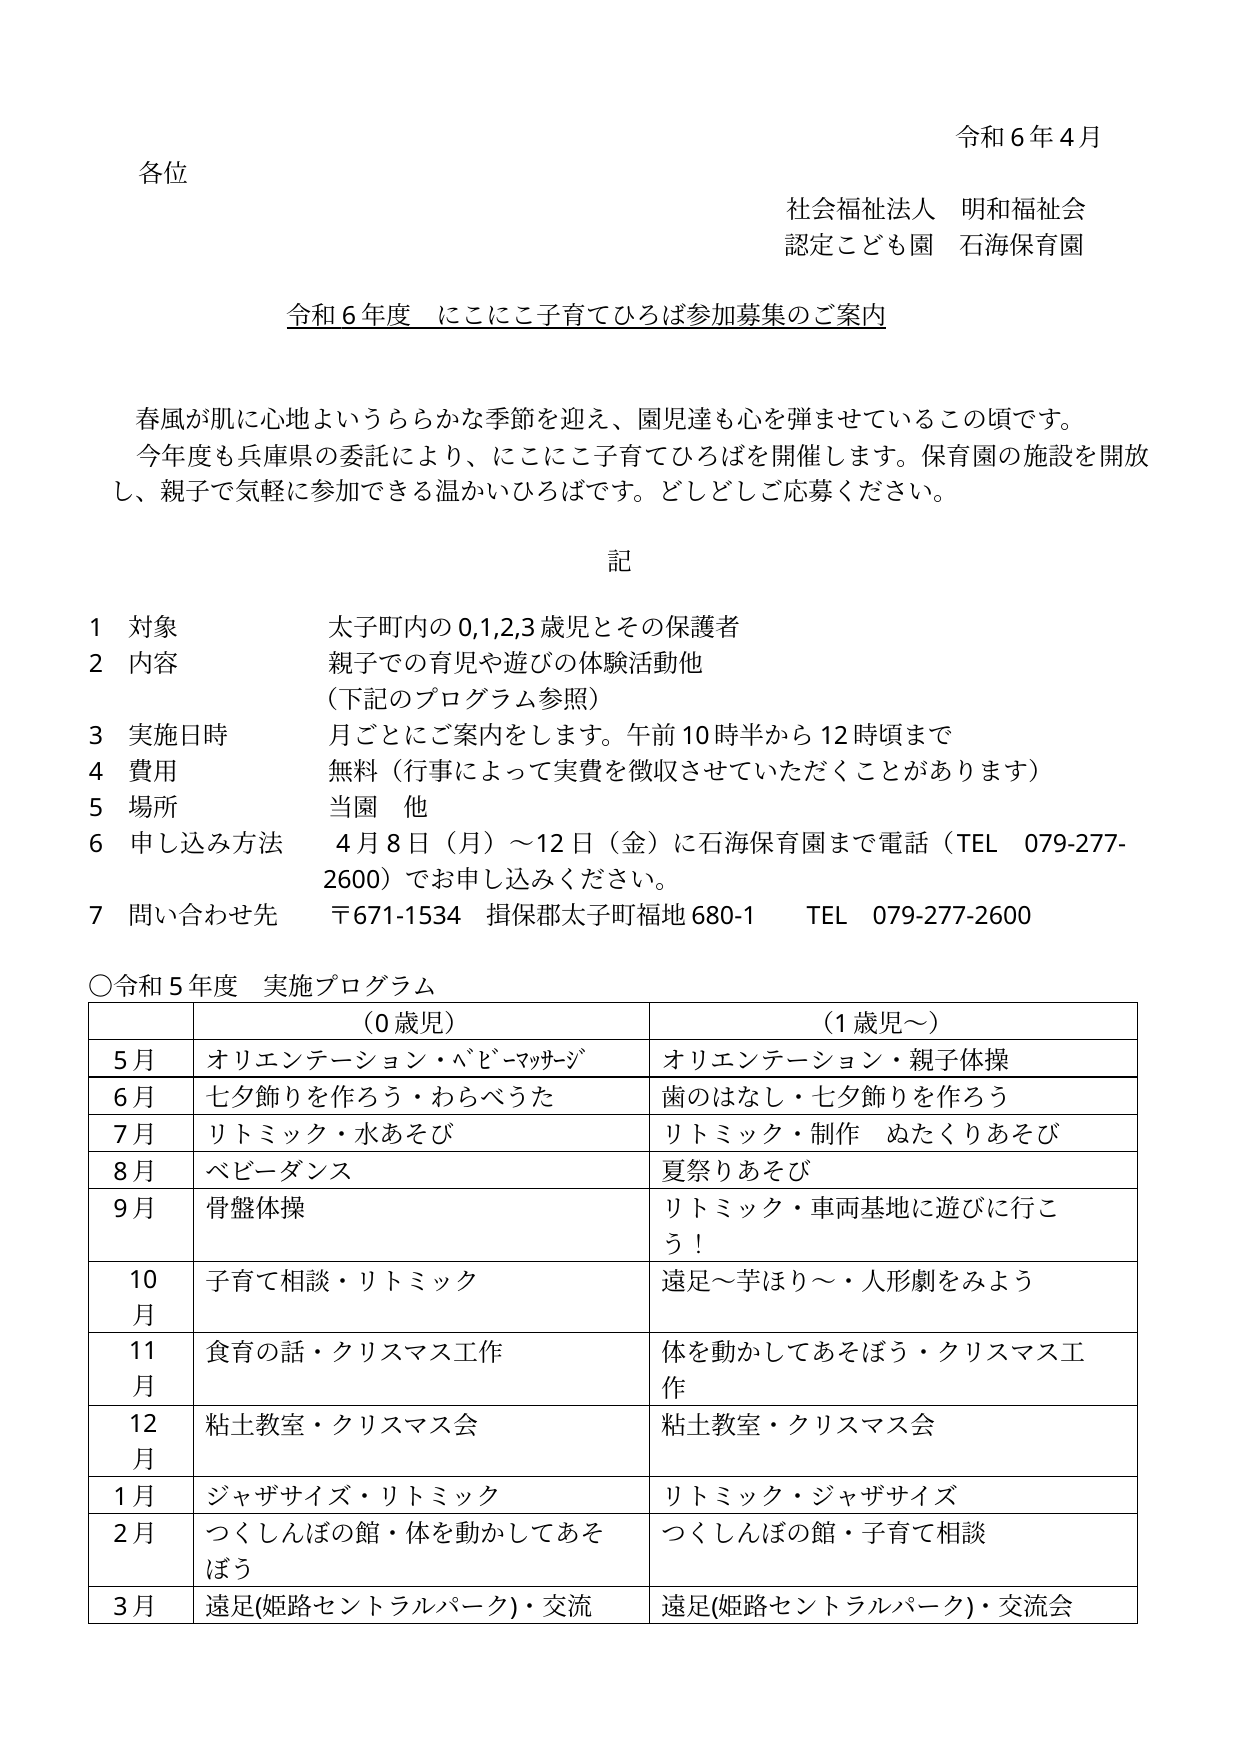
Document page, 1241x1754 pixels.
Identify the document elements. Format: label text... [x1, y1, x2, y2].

table_cell 子育て相談・リトミック [194, 1262, 649, 1332]
text 4 費用 無料（行事によって実費を徴収させていただくことがあります） [89, 752, 1127, 788]
table_cell 10月 [89, 1262, 193, 1332]
table_cell 2月 [89, 1514, 193, 1586]
text 認定こども園 石海保育園 [89, 226, 1084, 262]
subtitle 2 内容 親子での育児や遊びの体験活動他 [89, 644, 1152, 680]
table_cell 七夕飾りを作ろう・わらべうた [194, 1078, 649, 1113]
table_header （0歳児） [194, 1003, 649, 1039]
table_cell リトミック・ジャザサイズ [650, 1477, 1137, 1513]
table_cell 粘土教室・クリスマス会 [650, 1406, 1137, 1476]
text 令和6年度 にこにこ子育てひろば参加募集のご案内 [89, 296, 1084, 332]
table_cell リトミック・水あそび [194, 1115, 649, 1151]
table_cell 5月 [89, 1040, 193, 1076]
table_cell 12月 [89, 1406, 193, 1476]
table_cell 体を動かしてあそぼう・クリスマス工作 [650, 1333, 1137, 1404]
table_cell リトミック・車両基地に遊びに行こう！ [650, 1189, 1137, 1261]
table_cell 6月 [89, 1078, 193, 1113]
table_cell 11月 [89, 1333, 193, 1404]
table_cell 7月 [89, 1115, 193, 1151]
table_cell 骨盤体操 [194, 1189, 649, 1261]
text 5 場所 当園 他 [89, 788, 1127, 824]
table_cell 3月 [89, 1587, 193, 1623]
table_cell 1月 [89, 1477, 193, 1513]
subtitle 記 [89, 542, 1152, 578]
table_cell 8月 [89, 1152, 193, 1188]
table_cell 歯のはなし・七夕飾りを作ろう [650, 1078, 1137, 1113]
table_cell 粘土教室・クリスマス会 [194, 1406, 649, 1476]
table_cell つくしんぼの館・子育て相談 [650, 1514, 1137, 1586]
table_cell ジャザサイズ・リトミック [194, 1477, 649, 1513]
text 社会福祉法人 明和福祉会 [89, 190, 1086, 226]
text 〇令和5年度 実施プログラム [89, 966, 1127, 1002]
table_header [89, 1003, 193, 1039]
subtitle （下記のプログラム参照） [89, 680, 1152, 716]
table_cell ベビーダンス [194, 1152, 649, 1188]
table_cell オリエンテーション・親子体操 [650, 1040, 1137, 1076]
text 春風が肌に心地よいうららかな季節を迎え、園児達も心を弾ませているこの頃です。 [111, 400, 1152, 436]
table_cell リトミック・制作 ぬたくりあそび [650, 1115, 1137, 1151]
text 3 実施日時 月ごとにご案内をします。午前10時半から12時頃まで [89, 716, 1127, 752]
text 令和6年4月 [89, 118, 1104, 154]
subtitle 1 対象 太子町内の0,1,2,3歳児とその保護者 [89, 608, 1152, 644]
text 6 申し込み方法 4月8日（月）～12日（金）に石海保育園まで電話（TEL 079-277-2600）でお申し込みください。 [89, 824, 1127, 896]
table_cell 夏祭りあそび [650, 1152, 1137, 1188]
table_header （1歳児～） [650, 1003, 1137, 1039]
table_cell 遠足(姫路セントラルパーク)・交流会 [650, 1587, 1137, 1623]
text 各位 [89, 154, 1152, 190]
table_cell オリエンテーション・ﾍﾞﾋﾞｰﾏｯｻｰｼﾞ [194, 1040, 649, 1076]
table_cell 食育の話・クリスマス工作 [194, 1333, 649, 1404]
text 今年度も兵庫県の委託により、にこにこ子育てひろばを開催します。保育園の施設を開放し、親子で気軽に参加できる温かいひろばです。どしどしご応募ください。 [111, 436, 1152, 508]
table_cell つくしんぼの館・体を動かしてあそぼう [194, 1514, 649, 1586]
table_cell 遠足～芋ほり～・人形劇をみよう [650, 1262, 1137, 1332]
text 7 問い合わせ先 〒671-1534 揖保郡太子町福地680-1 TEL 079-277-2600 [89, 896, 1127, 932]
table_cell 遠足(姫路セントラルパーク)・交流会 [194, 1587, 649, 1623]
table_cell 9月 [89, 1189, 193, 1261]
